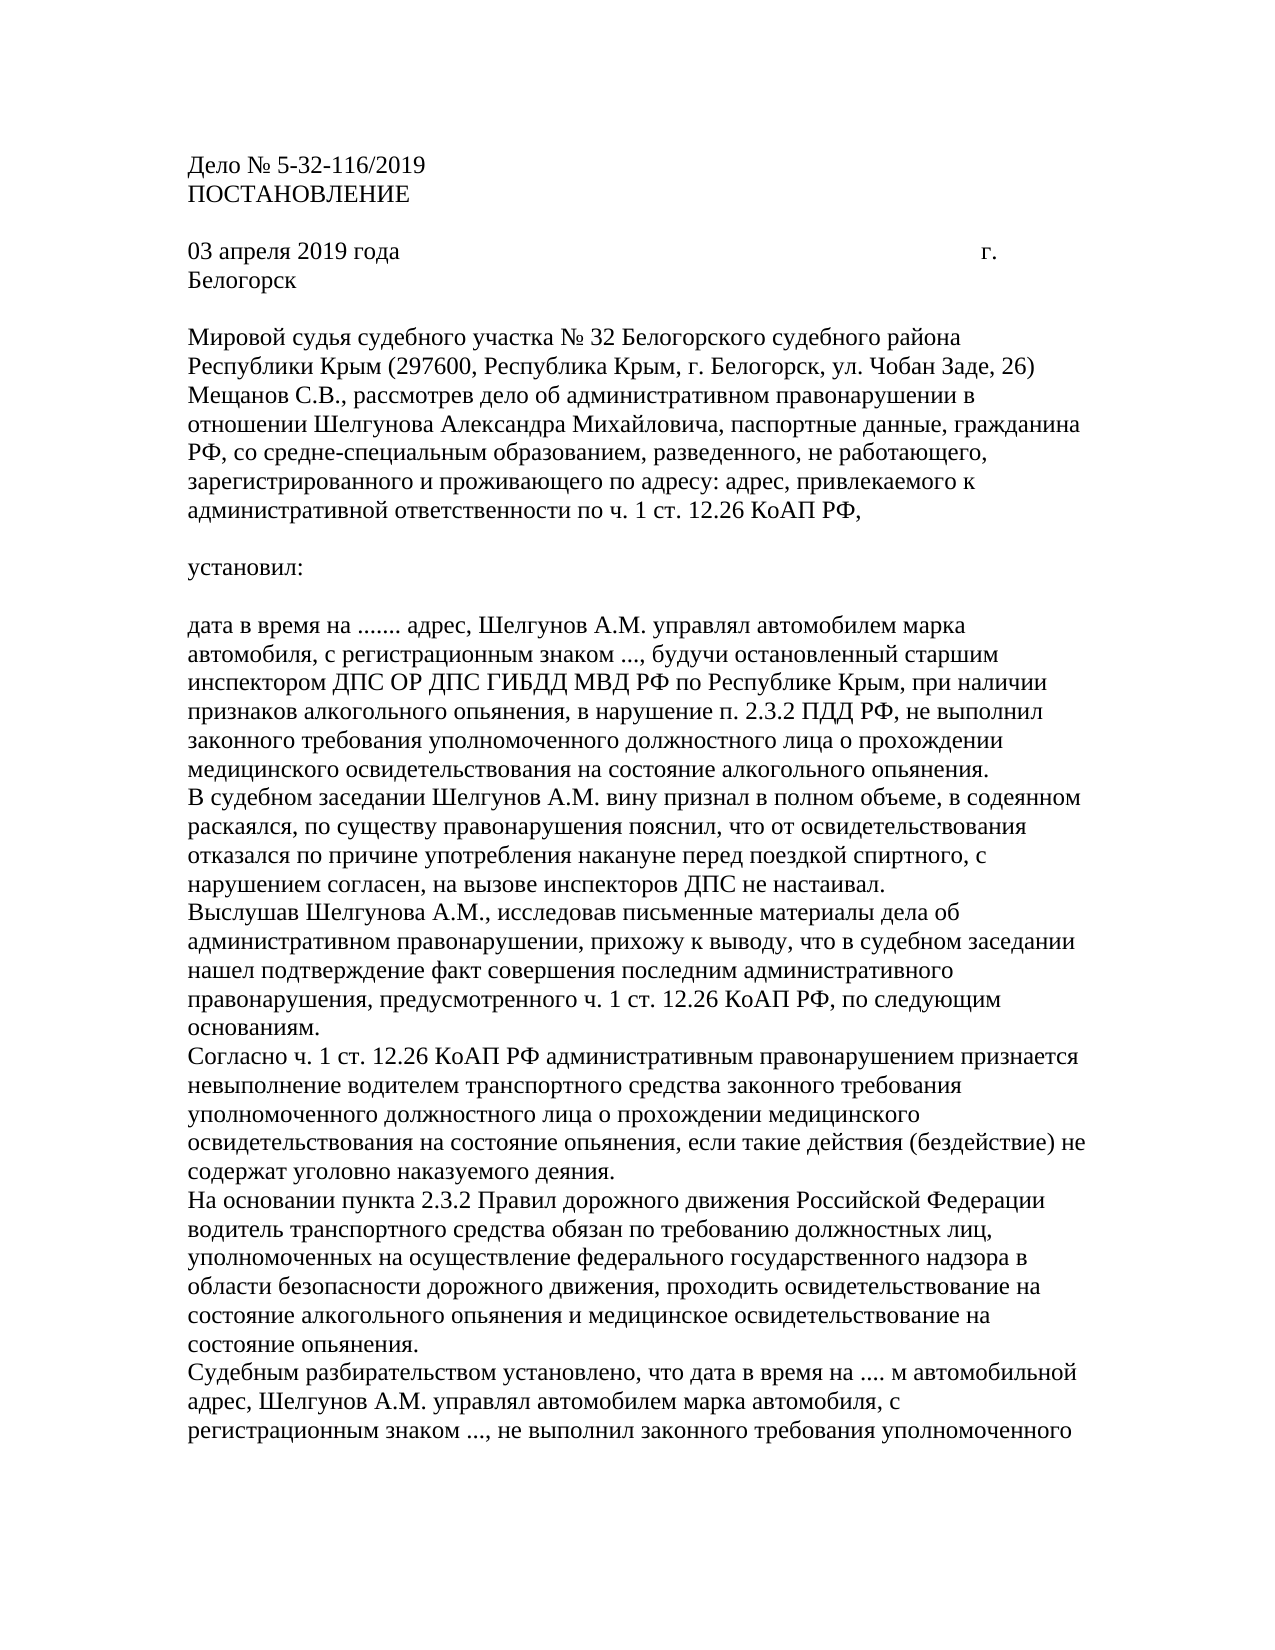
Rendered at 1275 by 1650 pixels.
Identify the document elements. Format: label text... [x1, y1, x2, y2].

text Дело № 5-32-116/2019 [187, 150, 1087, 179]
text Выслушав Шелгунова А.М., исследовав письменные материалы дела об административном правонарушении, прихожу к выводу, что в судебном заседании нашел подтверждение факт совершения последним административного правонарушения, предусмотренного ч. 1 ст. 12.26 КоАП РФ, по следующим основаниям. [187, 897, 1087, 1041]
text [187, 1357, 1087, 1444]
text Мировой судья судебного участка № 32 Белогорского судебного района Республики Крым (297600, Республика Крым, г. Белогорск, ул. Чобан Заде, 26) Мещанов С.В., рассмотрев дело об административном правонарушении в отношении Шелгунова Александра Михайловича, паспортные данные, гражданина РФ, со средне-специальным образованием, разведенного, не работающего, зарегистрированного и проживающего по адресу: адрес, привлекаемого к административной ответственности по ч. 1 ст. 12.26 КоАП РФ, [187, 322, 1087, 524]
text Согласно ч. 1 ст. 12.26 КоАП РФ административным правонарушением признается невыполнение водителем транспортного средства законного требования уполномоченного должностного лица о прохождении медицинского освидетельствования на состояние опьянения, если такие действия (бездействие) не содержат уголовно наказуемого деяния. [187, 1041, 1087, 1185]
text ПОСТАНОВЛЕНИЕ [187, 179, 1087, 207]
text На основании пункта 2.3.2 Правил дорожного движения Российской Федерации водитель транспортного средства обязан по требованию должностных лиц, уполномоченных на осуществление федерального государственного надзора в области безопасности дорожного движения, проходить освидетельствование на состояние алкогольного опьянения и медицинское освидетельствование на состояние опьянения. [187, 1185, 1087, 1357]
text установил: [187, 552, 1087, 581]
text 03 апреля 2019 года г. Белогорск [187, 236, 1087, 294]
text дата в время на ....... адрес, Шелгунов А.М. управлял автомобилем марка автомобиля, с регистрационным знаком ..., будучи остановленный старшим инспектором ДПС ОР ДПС ГИБДД МВД РФ по Республике Крым, при наличии признаков алкогольного опьянения, в нарушение п. 2.3.2 ПДД РФ, не выполнил законного требования уполномоченного должностного лица о прохождении медицинского освидетельствования на состояние алкогольного опьянения. [187, 610, 1087, 782]
text В судебном заседании Шелгунов А.М. вину признал в полном объеме, в содеянном раскаялся, по существу правонарушения пояснил, что от освидетельствования отказался по причине употребления накануне перед поездкой спиртного, с нарушением согласен, на вызове инспекторов ДПС не настаивал. [187, 782, 1087, 897]
